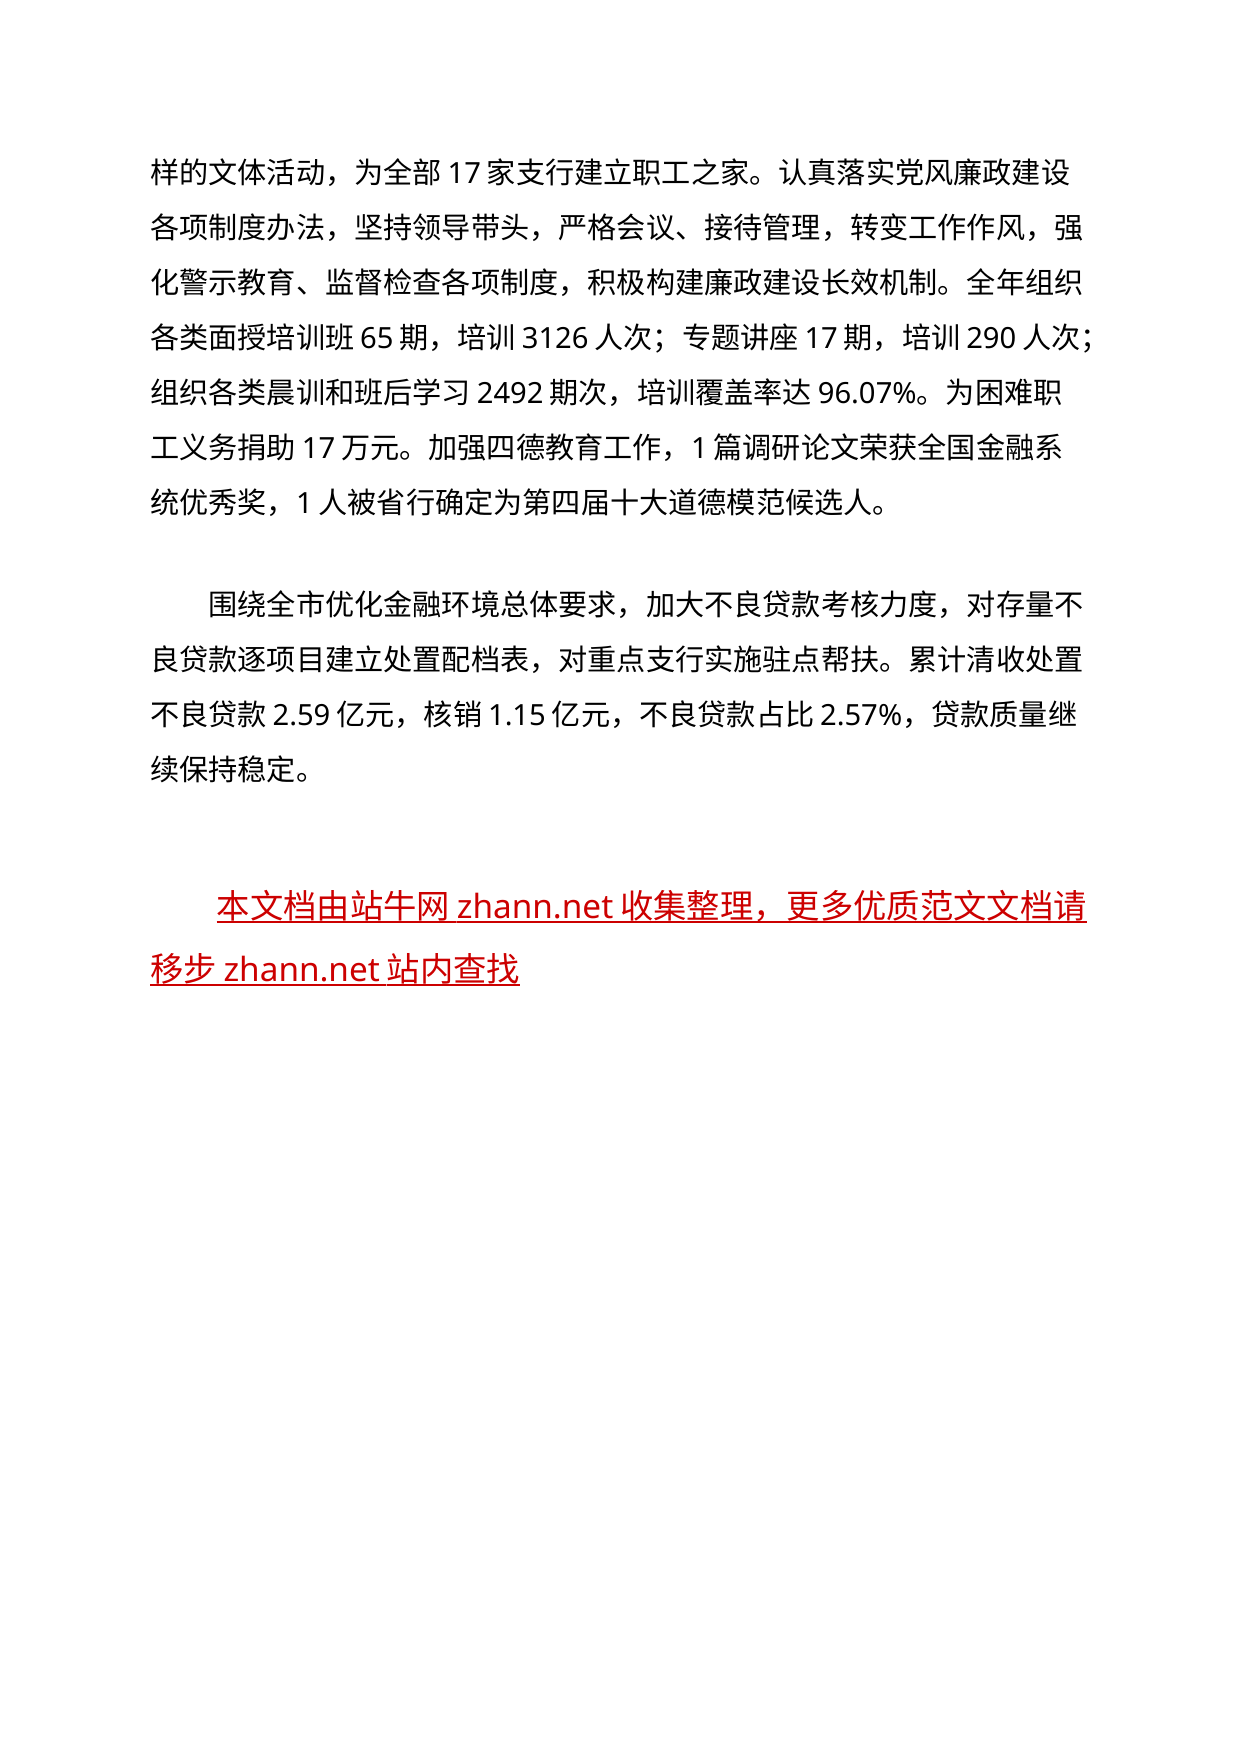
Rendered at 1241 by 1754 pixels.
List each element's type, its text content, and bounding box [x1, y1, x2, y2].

text 围绕全市优化金融环境总体要求，加大不良贷款考核力度，对存量不良贷款逐项目建立处置配档表，对重点支行实施驻点帮扶。累计清收处置不良贷款2.59亿元，核销1.15亿元，不良贷款占比2.57%，贷款质量继续保持稳定。 [150, 582, 1090, 789]
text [150, 150, 1090, 522]
text 本文档由站牛网zhann.net收集整理，更多优质范文文档请移步zhann.net站内查找 [150, 879, 1090, 991]
